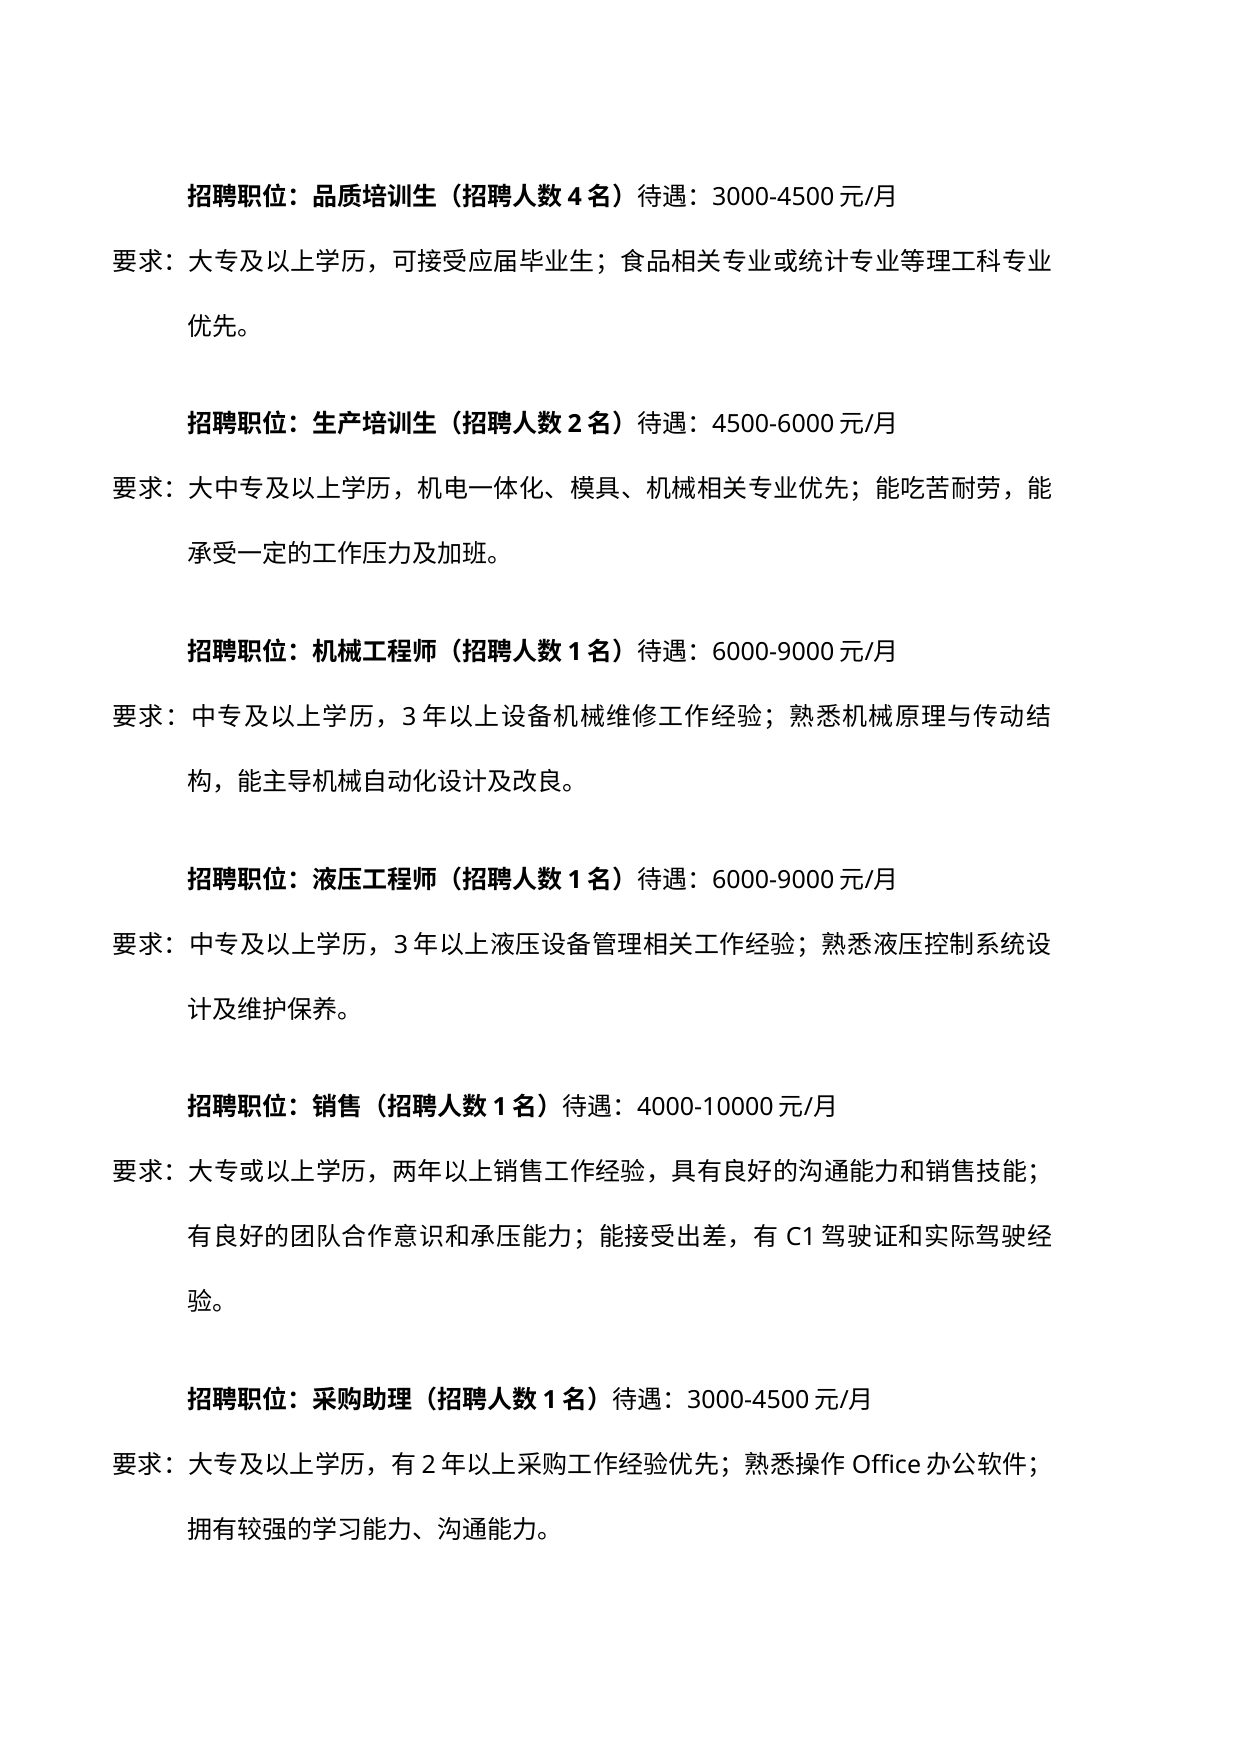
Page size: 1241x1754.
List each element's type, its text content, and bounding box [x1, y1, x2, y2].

text 招聘职位：销售（招聘人数1名）待遇：4000-10000元/月 [187, 1072, 1053, 1137]
text 要求：大专或以上学历，两年以上销售工作经验，具有良好的沟通能力和销售技能；有良好的团队合作意识和承压能力；能接受出差，有C1驾驶证和实际驾驶经验。 [112, 1137, 1053, 1332]
text 要求：大中专及以上学历，机电一体化、模具、机械相关专业优先；能吃苦耐劳，能承受一定的工作压力及加班。 [112, 454, 1053, 584]
text 要求：中专及以上学历，3年以上液压设备管理相关工作经验；熟悉液压控制系统设计及维护保养。 [112, 910, 1053, 1040]
text 招聘职位：品质培训生（招聘人数4名）待遇：3000-4500元/月 [187, 162, 1053, 227]
text 招聘职位：液压工程师（招聘人数1名）待遇：6000-9000元/月 [187, 845, 1053, 910]
text 要求：大专及以上学历，可接受应届毕业生；食品相关专业或统计专业等理工科专业优先。 [112, 227, 1053, 357]
text 招聘职位：机械工程师（招聘人数1名）待遇：6000-9000元/月 [187, 617, 1053, 682]
text 要求：大专及以上学历，有2年以上采购工作经验优先；熟悉操作Office办公软件；拥有较强的学习能力、沟通能力。 [112, 1430, 1053, 1560]
text 招聘职位：采购助理（招聘人数1名）待遇：3000-4500元/月 [187, 1365, 1053, 1430]
text 要求：中专及以上学历，3年以上设备机械维修工作经验；熟悉机械原理与传动结构，能主导机械自动化设计及改良。 [112, 682, 1053, 812]
text 招聘职位：生产培训生（招聘人数2名）待遇：4500-6000元/月 [187, 389, 1053, 454]
